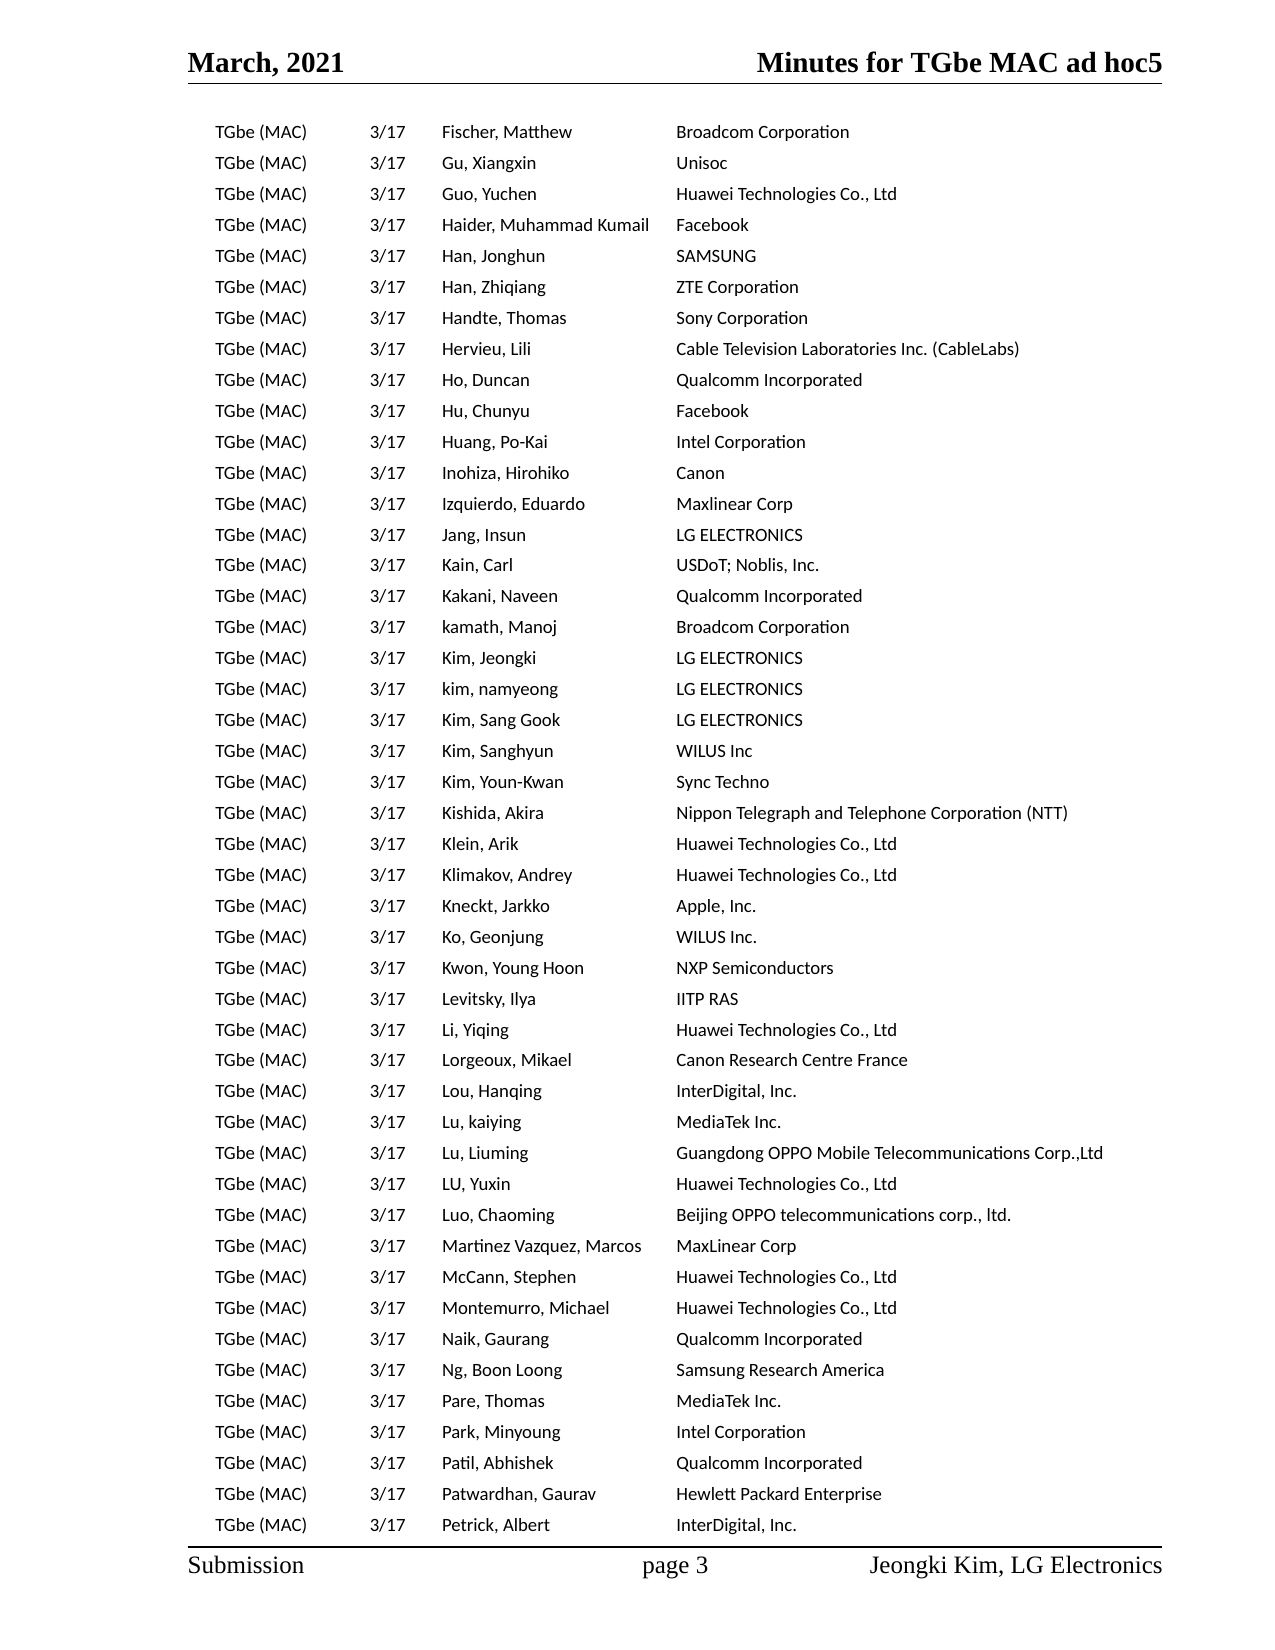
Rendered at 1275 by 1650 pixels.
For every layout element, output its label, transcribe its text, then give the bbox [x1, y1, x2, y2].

table_cell TGbe (MAC) [188, 1134, 334, 1164]
table_cell SAMSUNG [675, 236, 1203, 267]
table_cell Luo, Chaoming [440, 1195, 675, 1226]
table_cell 3/17 [335, 1072, 440, 1102]
table_cell Gu, Xiangxin [440, 144, 675, 174]
table_cell Intel Corporation [675, 422, 1203, 453]
table_cell Huawei Technologies Co., Ltd [675, 824, 1203, 855]
table_cell ZTE Corporation [675, 267, 1203, 298]
table_cell TGbe (MAC) [188, 422, 334, 453]
table_cell Qualcomm Incorporated [675, 1319, 1203, 1350]
table_cell TGbe (MAC) [188, 731, 334, 762]
table_cell InterDigital, Inc. [675, 1072, 1203, 1102]
table_cell Broadcom Corporation [675, 113, 1203, 143]
table_cell InterDigital, Inc. [675, 1505, 1203, 1536]
table_cell LG ELECTRONICS [675, 700, 1203, 731]
table_cell Naik, Gaurang [440, 1319, 675, 1350]
table_cell TGbe (MAC) [188, 793, 334, 824]
table_cell TGbe (MAC) [188, 1226, 334, 1257]
table_cell TGbe (MAC) [188, 639, 334, 669]
table_cell 3/17 [335, 1443, 440, 1474]
table_cell 3/17 [335, 1010, 440, 1041]
table_cell Kim, Sanghyun [440, 731, 675, 762]
table_cell Ko, Geonjung [440, 917, 675, 948]
table_cell Kishida, Akira [440, 793, 675, 824]
table_cell TGbe (MAC) [188, 1443, 334, 1474]
table_cell 3/17 [335, 329, 440, 360]
table_cell Klimakov, Andrey [440, 855, 675, 886]
table_cell TGbe (MAC) [188, 391, 334, 422]
table_cell TGbe (MAC) [188, 1319, 334, 1350]
table_cell Handte, Thomas [440, 298, 675, 329]
table_cell Li, Yiqing [440, 1010, 675, 1041]
table_cell Levitsky, Ilya [440, 979, 675, 1010]
table_cell MediaTek Inc. [675, 1103, 1203, 1133]
table_cell 3/17 [335, 113, 440, 143]
table_cell kamath, Manoj [440, 608, 675, 638]
table_cell LU, Yuxin [440, 1164, 675, 1195]
table_cell TGbe (MAC) [188, 762, 334, 793]
table_cell 3/17 [335, 1381, 440, 1412]
table_cell Ho, Duncan [440, 360, 675, 391]
table_cell 3/17 [335, 205, 440, 236]
table_cell Lou, Hanqing [440, 1072, 675, 1102]
table_cell 3/17 [335, 793, 440, 824]
table_cell TGbe (MAC) [188, 1474, 334, 1505]
table_cell 3/17 [335, 144, 440, 174]
table_cell Samsung Research America [675, 1350, 1203, 1381]
table_cell 3/17 [335, 1103, 440, 1133]
table_cell 3/17 [335, 608, 440, 638]
table_cell Lorgeoux, Mikael [440, 1041, 675, 1072]
table_cell 3/17 [335, 731, 440, 762]
table_cell TGbe (MAC) [188, 484, 334, 515]
table_cell 3/17 [335, 855, 440, 886]
table_cell TGbe (MAC) [188, 1412, 334, 1443]
table_cell 3/17 [335, 453, 440, 484]
table_cell 3/17 [335, 824, 440, 855]
table_cell Huawei Technologies Co., Ltd [675, 855, 1203, 886]
table_cell TGbe (MAC) [188, 453, 334, 484]
table_cell Huawei Technologies Co., Ltd [675, 1164, 1203, 1195]
table_cell Kim, Sang Gook [440, 700, 675, 731]
table_cell Hu, Chunyu [440, 391, 675, 422]
table_cell Huawei Technologies Co., Ltd [675, 174, 1203, 205]
table_cell Izquierdo, Eduardo [440, 484, 675, 515]
table_cell TGbe (MAC) [188, 1041, 334, 1072]
table_cell Qualcomm Incorporated [675, 577, 1203, 607]
table_cell TGbe (MAC) [188, 1164, 334, 1195]
table_cell Kim, Jeongki [440, 639, 675, 669]
table_cell 3/17 [335, 1164, 440, 1195]
table_cell 3/17 [335, 669, 440, 700]
table_cell TGbe (MAC) [188, 700, 334, 731]
table_cell 3/17 [335, 1288, 440, 1319]
table_cell Haider, Muhammad Kumail [440, 205, 675, 236]
table_cell TGbe (MAC) [188, 1010, 334, 1041]
table_cell Huawei Technologies Co., Ltd [675, 1257, 1203, 1288]
table_cell 3/17 [335, 1319, 440, 1350]
table_cell Facebook [675, 391, 1203, 422]
table_cell 3/17 [335, 577, 440, 607]
table_cell Qualcomm Incorporated [675, 1443, 1203, 1474]
table_cell WILUS Inc. [675, 917, 1203, 948]
table_cell 3/17 [335, 1412, 440, 1443]
table_cell Lu, Liuming [440, 1134, 675, 1164]
table_cell LG ELECTRONICS [675, 515, 1203, 546]
table_cell 3/17 [335, 174, 440, 205]
table_cell 3/17 [335, 422, 440, 453]
table_cell Nippon Telegraph and Telephone Corporation (NTT) [675, 793, 1203, 824]
table_cell TGbe (MAC) [188, 546, 334, 577]
table_cell TGbe (MAC) [188, 113, 334, 143]
table_cell 3/17 [335, 700, 440, 731]
table_cell Canon Research Centre France [675, 1041, 1203, 1072]
table_cell TGbe (MAC) [188, 515, 334, 546]
table_cell Canon [675, 453, 1203, 484]
table_cell kim, namyeong [440, 669, 675, 700]
table_cell TGbe (MAC) [188, 205, 334, 236]
table_cell 3/17 [335, 886, 440, 917]
table_cell Ng, Boon Loong [440, 1350, 675, 1381]
table_cell TGbe (MAC) [188, 855, 334, 886]
table_cell Hervieu, Lili [440, 329, 675, 360]
table_cell Inohiza, Hirohiko [440, 453, 675, 484]
table_cell TGbe (MAC) [188, 1350, 334, 1381]
table_cell Lu, kaiying [440, 1103, 675, 1133]
table_cell 3/17 [335, 360, 440, 391]
table_cell Huawei Technologies Co., Ltd [675, 1288, 1203, 1319]
table_cell TGbe (MAC) [188, 948, 334, 979]
table_cell 3/17 [335, 1350, 440, 1381]
table_cell TGbe (MAC) [188, 144, 334, 174]
table_cell MediaTek Inc. [675, 1381, 1203, 1412]
table_cell Intel Corporation [675, 1412, 1203, 1443]
table_cell 3/17 [335, 515, 440, 546]
table_cell 3/17 [335, 236, 440, 267]
table_cell 3/17 [335, 917, 440, 948]
table_cell Huang, Po-Kai [440, 422, 675, 453]
table_cell TGbe (MAC) [188, 917, 334, 948]
table_cell TGbe (MAC) [188, 824, 334, 855]
table_cell Guangdong OPPO Mobile Telecommunications Corp.,Ltd [675, 1134, 1203, 1164]
table_cell 3/17 [335, 391, 440, 422]
table_cell 3/17 [335, 1505, 440, 1536]
table_cell TGbe (MAC) [188, 1195, 334, 1226]
table_cell TGbe (MAC) [188, 669, 334, 700]
table_cell IITP RAS [675, 979, 1203, 1010]
table_cell MaxLinear Corp [675, 1226, 1203, 1257]
table_cell 3/17 [335, 267, 440, 298]
table_cell Pare, Thomas [440, 1381, 675, 1412]
table_cell 3/17 [335, 546, 440, 577]
table_cell LG ELECTRONICS [675, 669, 1203, 700]
table_cell 3/17 [335, 1226, 440, 1257]
table_cell Broadcom Corporation [675, 608, 1203, 638]
table_cell TGbe (MAC) [188, 886, 334, 917]
table_cell TGbe (MAC) [188, 1072, 334, 1102]
table_cell 3/17 [335, 298, 440, 329]
table_cell Kim, Youn-Kwan [440, 762, 675, 793]
table_cell Park, Minyoung [440, 1412, 675, 1443]
table_cell Beijing OPPO telecommunications corp., ltd. [675, 1195, 1203, 1226]
table_cell TGbe (MAC) [188, 236, 334, 267]
table_cell 3/17 [335, 1041, 440, 1072]
table_cell 3/17 [335, 762, 440, 793]
table_cell Huawei Technologies Co., Ltd [675, 1010, 1203, 1041]
table_cell Kneckt, Jarkko [440, 886, 675, 917]
table_cell Qualcomm Incorporated [675, 360, 1203, 391]
table_cell Kwon, Young Hoon [440, 948, 675, 979]
table_cell 3/17 [335, 1195, 440, 1226]
table_cell TGbe (MAC) [188, 979, 334, 1010]
table_cell Sync Techno [675, 762, 1203, 793]
table_cell Patwardhan, Gaurav [440, 1474, 675, 1505]
table_cell 3/17 [335, 979, 440, 1010]
table_cell Montemurro, Michael [440, 1288, 675, 1319]
table_cell TGbe (MAC) [188, 329, 334, 360]
table_cell TGbe (MAC) [188, 1505, 334, 1536]
table_cell Petrick, Albert [440, 1505, 675, 1536]
table_cell TGbe (MAC) [188, 1288, 334, 1319]
table_cell WILUS Inc [675, 731, 1203, 762]
table_cell Han, Jonghun [440, 236, 675, 267]
table_cell Hewlett Packard Enterprise [675, 1474, 1203, 1505]
table_cell NXP Semiconductors [675, 948, 1203, 979]
table_cell TGbe (MAC) [188, 1257, 334, 1288]
table_cell McCann, Stephen [440, 1257, 675, 1288]
table_cell LG ELECTRONICS [675, 639, 1203, 669]
table_cell 3/17 [335, 948, 440, 979]
table_cell Han, Zhiqiang [440, 267, 675, 298]
table_cell Martinez Vazquez, Marcos [440, 1226, 675, 1257]
table_cell Klein, Arik [440, 824, 675, 855]
table_cell TGbe (MAC) [188, 267, 334, 298]
table_cell TGbe (MAC) [188, 608, 334, 638]
table_cell TGbe (MAC) [188, 298, 334, 329]
table_cell Sony Corporation [675, 298, 1203, 329]
table_cell 3/17 [335, 1134, 440, 1164]
table_cell 3/17 [335, 639, 440, 669]
table_cell Maxlinear Corp [675, 484, 1203, 515]
table_cell TGbe (MAC) [188, 577, 334, 607]
table_cell TGbe (MAC) [188, 360, 334, 391]
table_cell USDoT; Noblis, Inc. [675, 546, 1203, 577]
table_cell Kakani, Naveen [440, 577, 675, 607]
table_cell Kain, Carl [440, 546, 675, 577]
table_cell Fischer, Matthew [440, 113, 675, 143]
table_cell 3/17 [335, 484, 440, 515]
table_cell TGbe (MAC) [188, 1103, 334, 1133]
table_cell Cable Television Laboratories Inc. (CableLabs) [675, 329, 1203, 360]
table_cell TGbe (MAC) [188, 174, 334, 205]
table_cell Unisoc [675, 144, 1203, 174]
table_cell Apple, Inc. [675, 886, 1203, 917]
table_cell Guo, Yuchen [440, 174, 675, 205]
table_cell Jang, Insun [440, 515, 675, 546]
table_cell TGbe (MAC) [188, 1381, 334, 1412]
table_cell 3/17 [335, 1474, 440, 1505]
table_cell 3/17 [335, 1257, 440, 1288]
table_cell Facebook [675, 205, 1203, 236]
table_cell Patil, Abhishek [440, 1443, 675, 1474]
